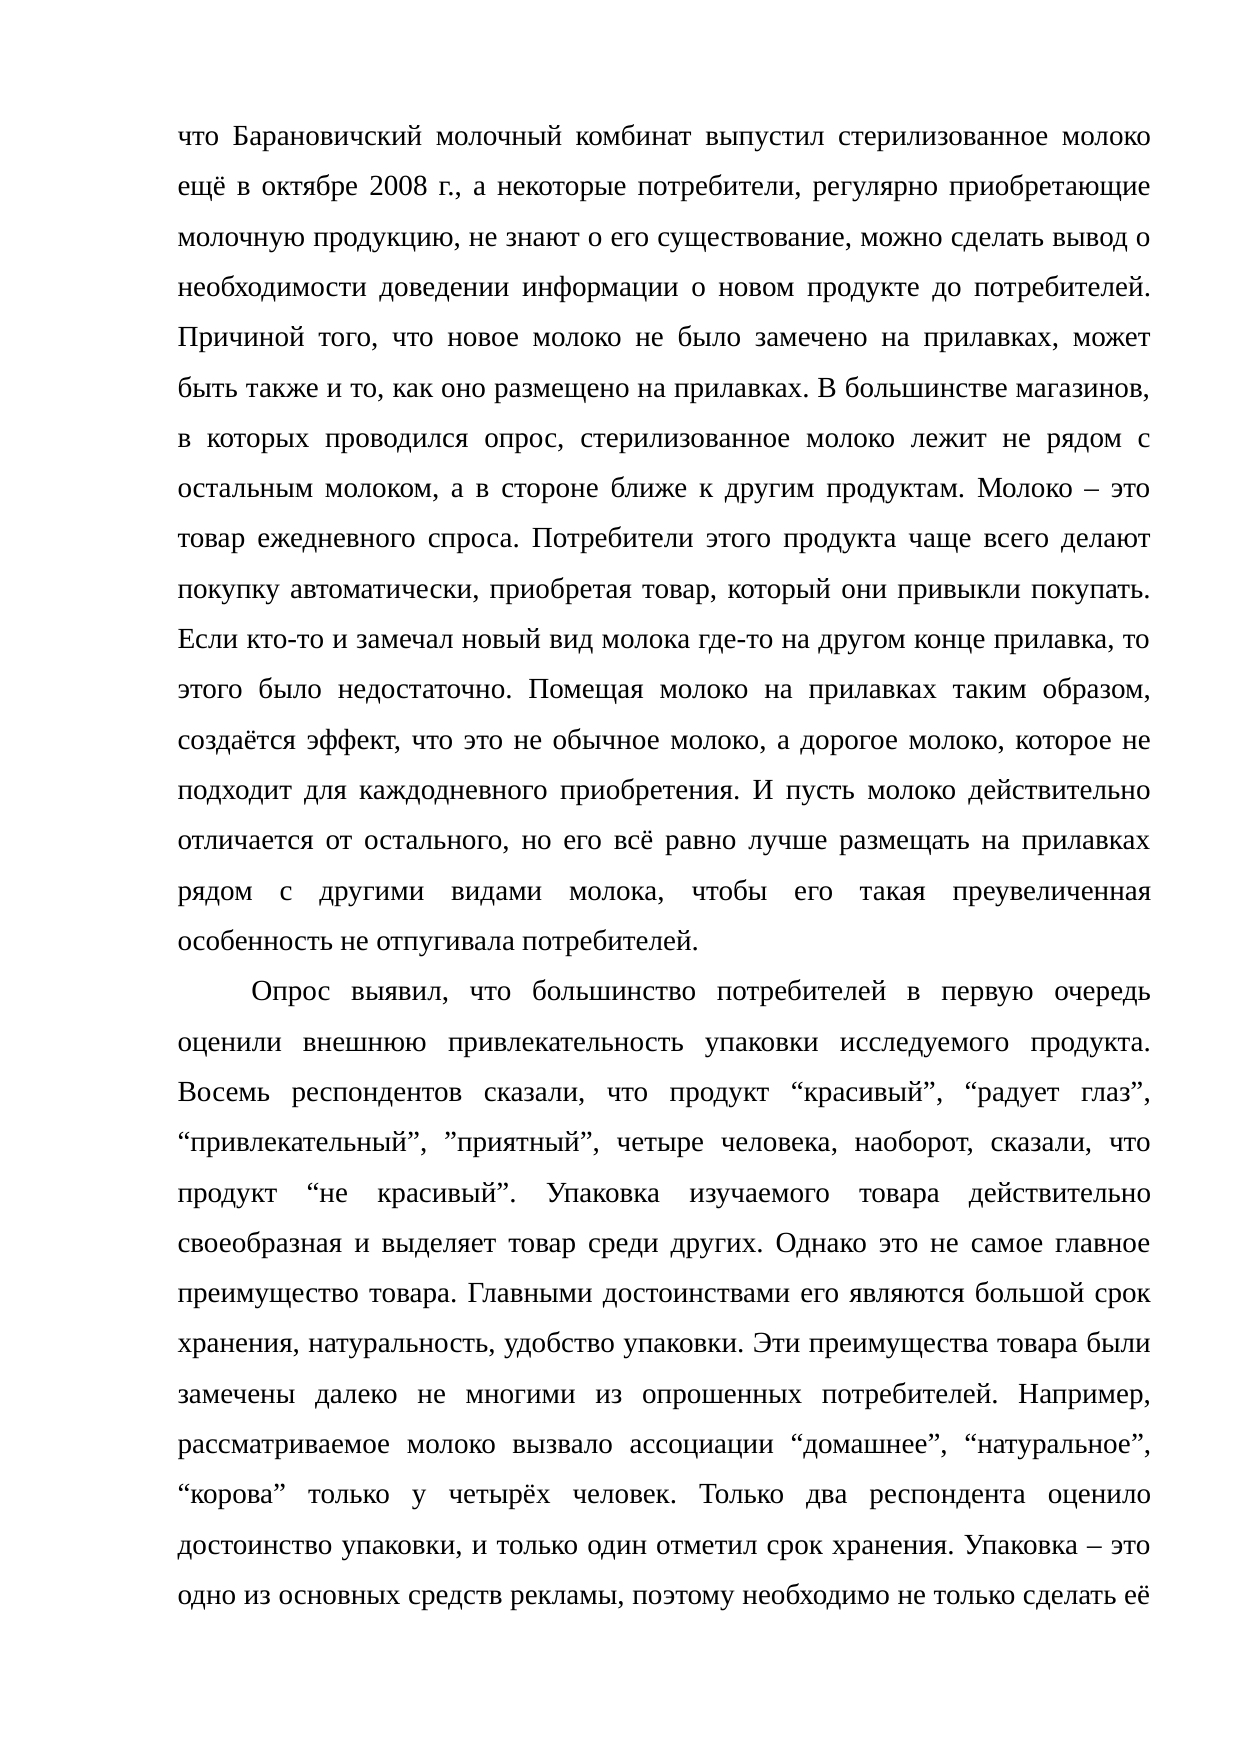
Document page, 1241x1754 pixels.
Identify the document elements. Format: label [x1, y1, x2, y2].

text [177, 973, 1152, 1611]
text [177, 118, 1152, 957]
